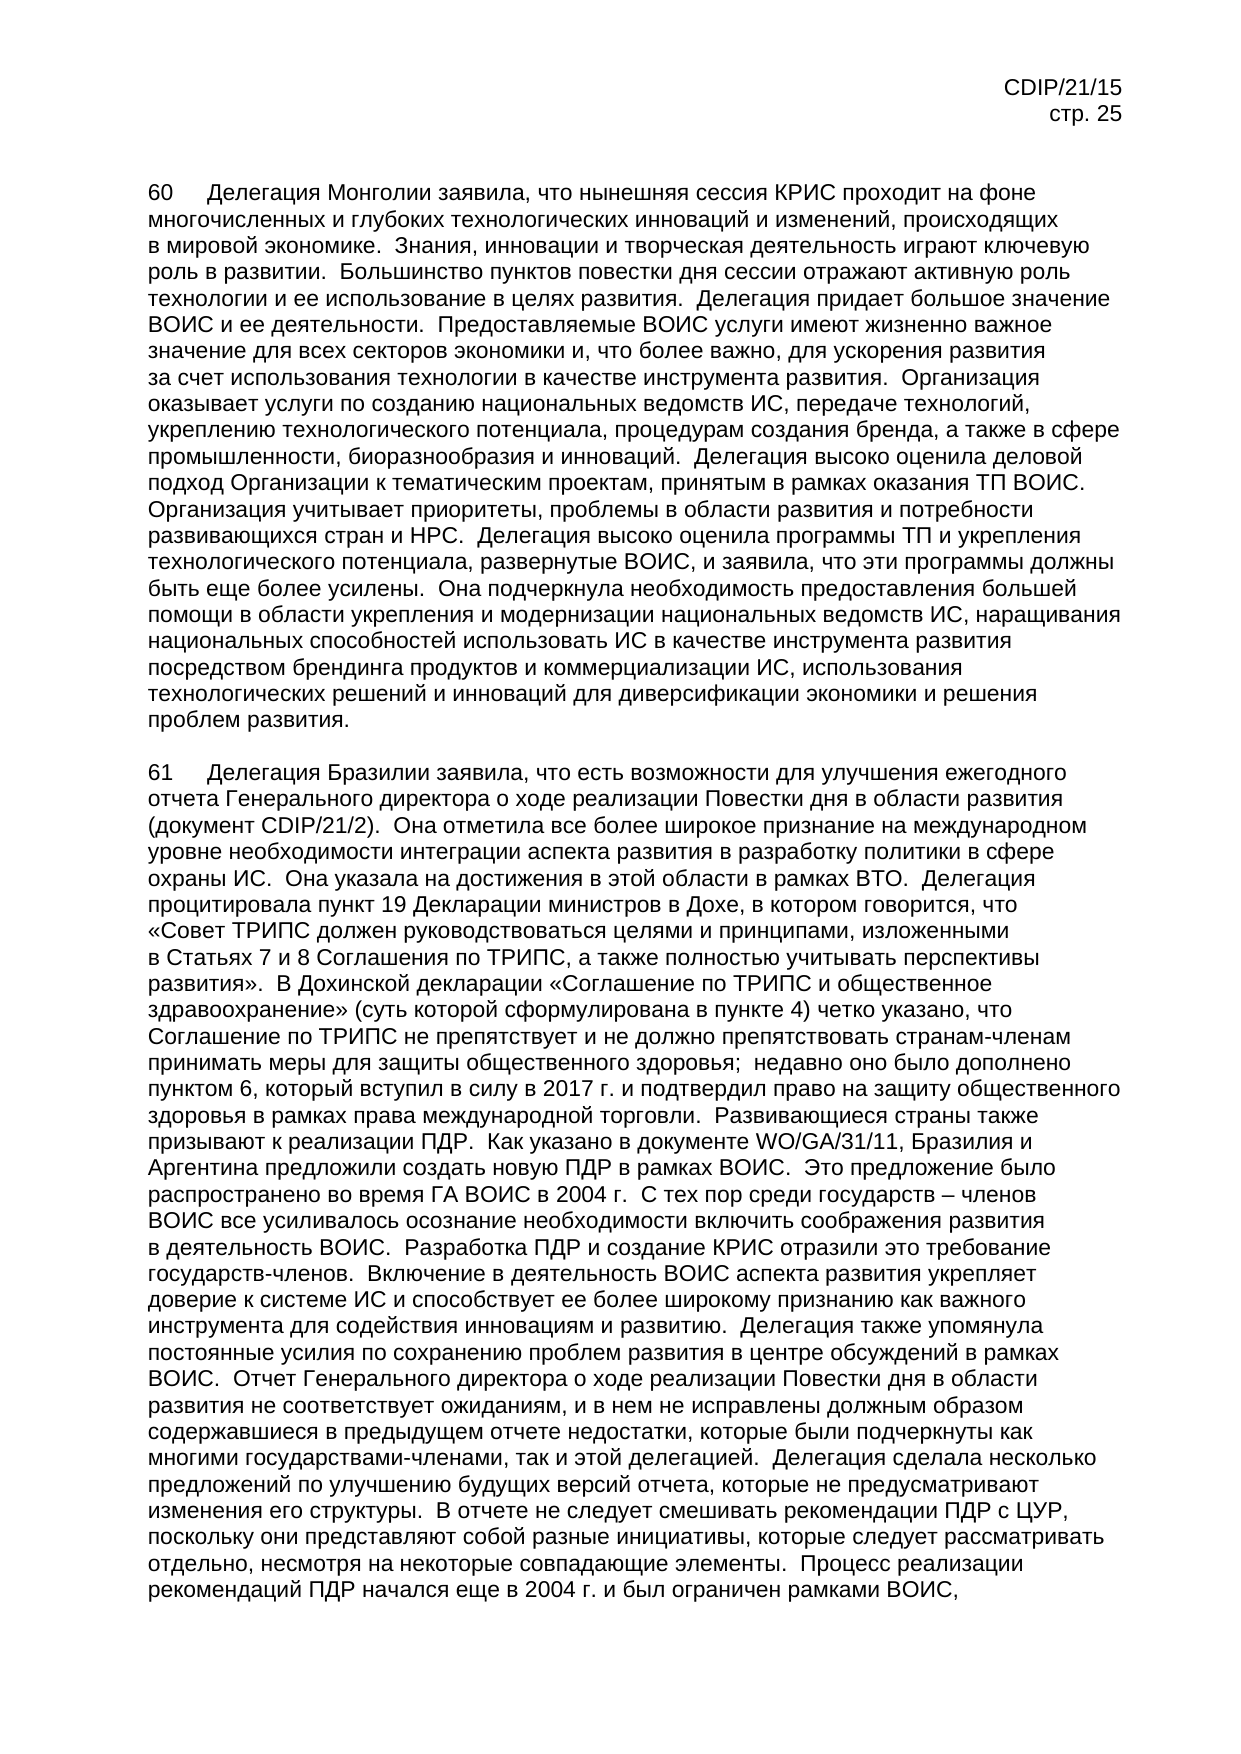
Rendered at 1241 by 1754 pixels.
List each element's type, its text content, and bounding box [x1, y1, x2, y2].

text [148, 759, 1122, 1602]
text Делегация Монголии заявила, что нынешняя сессия КРИС проходит на фоне многочисленных и глубоких технологических инноваций и изменений, происходящих в мировой экономике. Знания, инновации и творческая деятельность играют ключевую роль в развитии. Большинство пунктов повестки дня сессии отражают активную роль технологии и ее использование в целях развития. Делегация придает большое значение ВОИС и ее деятельности. Предоставляемые ВОИС услуги имеют жизненно важное значение для всех секторов экономики и, что более важно, для ускорения развития за счет использования технологии в качестве инструмента развития. Организация оказывает услуги по созданию национальных ведомств ИС, передаче технологий, укреплению технологического потенциала, процедурам создания бренда, а также в сфере промышленности, биоразнообразия и инноваций. Делегация высоко оценила деловой подход Организации к тематическим проектам, принятым в рамках оказания ТП ВОИС. Организация учитывает приоритеты, проблемы в области развития и потребности развивающихся стран и НРС. Делегация высоко оценила программы ТП и укрепления технологического потенциала, развернутые ВОИС, и заявила, что эти программы должны быть еще более усилены. Она подчеркнула необходимость предоставления большей помощи в области укрепления и модернизации национальных ведомств ИС, наращивания национальных способностей использовать ИС в качестве инструмента развития посредством брендинга продуктов и коммерциализации ИС, использования технологических решений и инноваций для диверсификации экономики и решения проблем развития. [148, 179, 1122, 733]
